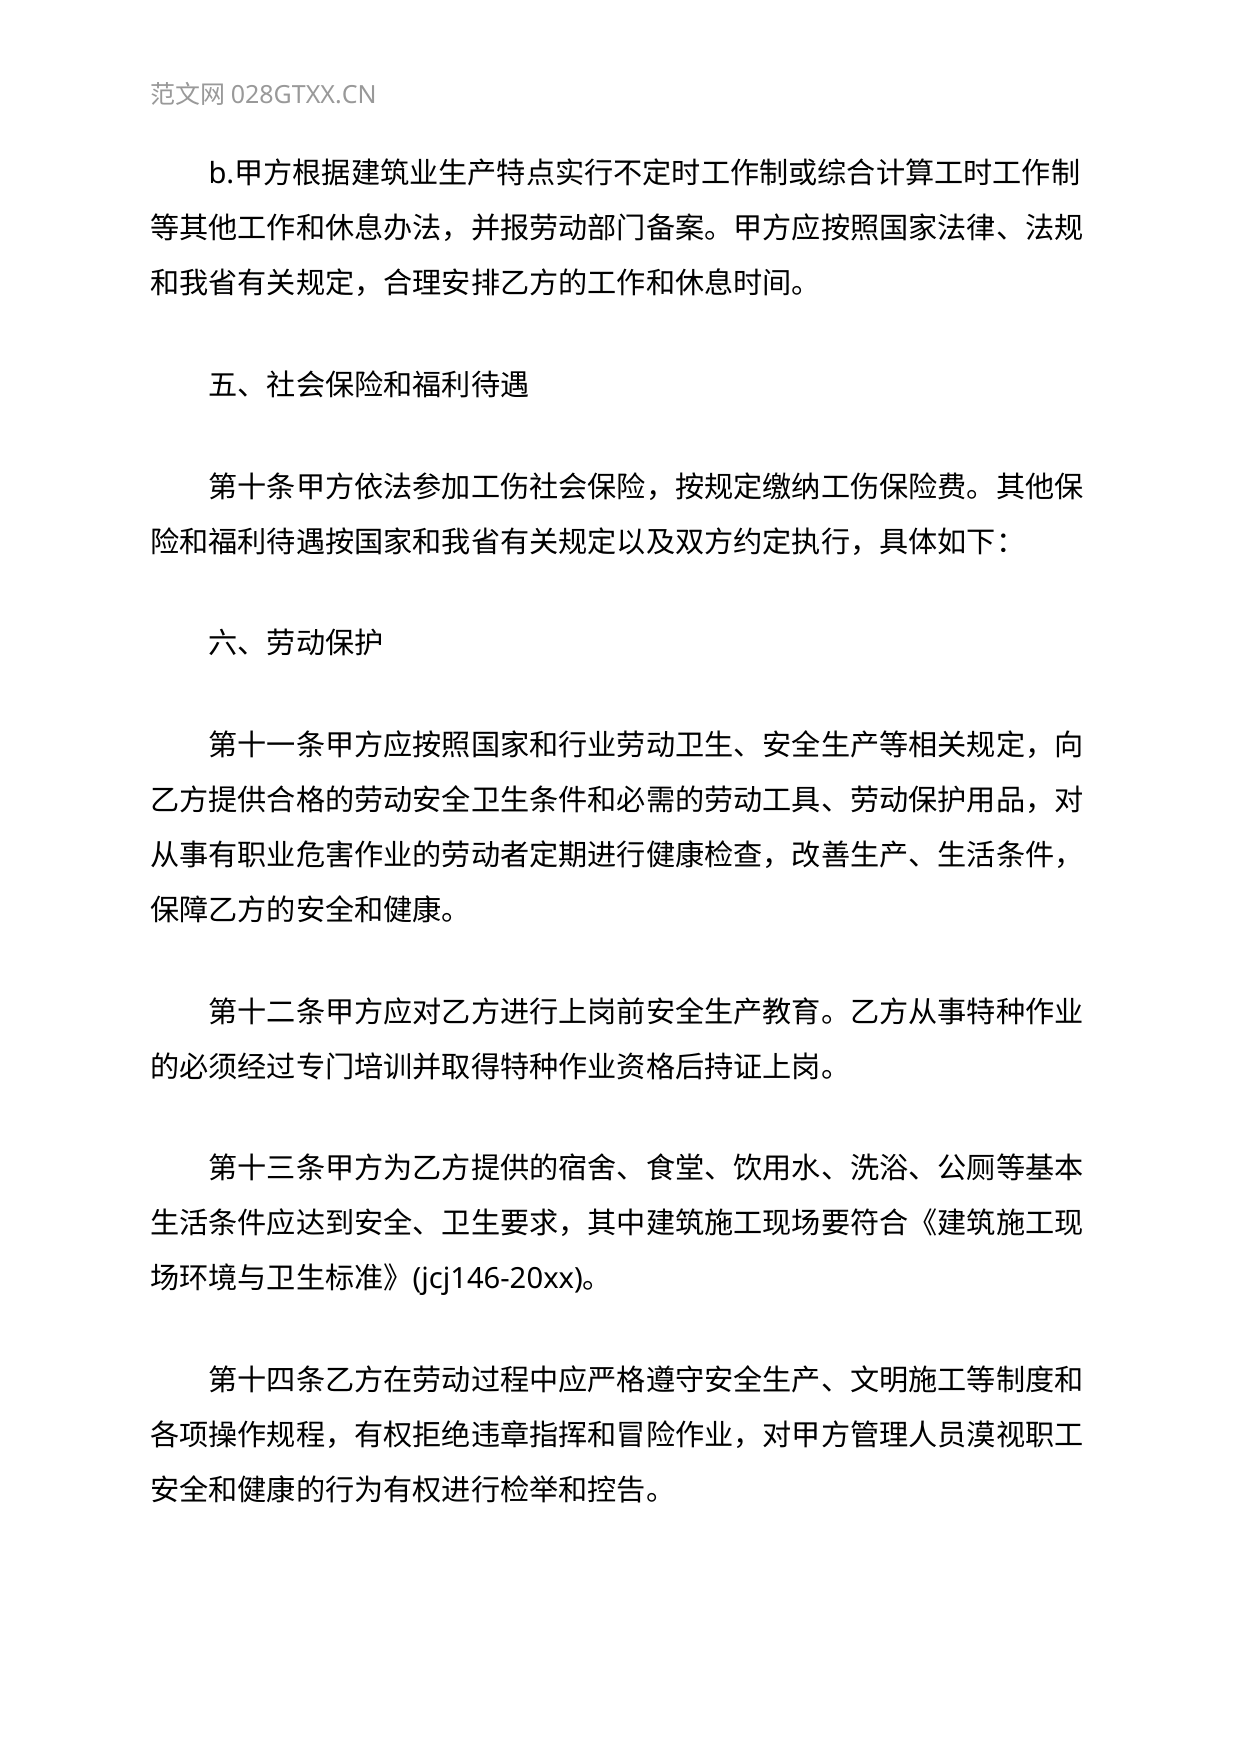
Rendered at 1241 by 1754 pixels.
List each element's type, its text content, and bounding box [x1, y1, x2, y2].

text 五、社会保险和福利待遇 [150, 362, 1090, 404]
text 第十四条乙方在劳动过程中应严格遵守安全生产、文明施工等制度和各项操作规程，有权拒绝违章指挥和冒险作业，对甲方管理人员漠视职工安全和健康的行为有权进行检举和控告。 [150, 1357, 1090, 1509]
text 六、劳动保护 [150, 620, 1090, 662]
text 第十二条甲方应对乙方进行上岗前安全生产教育。乙方从事特种作业的必须经过专门培训并取得特种作业资格后持证上岗。 [150, 988, 1090, 1086]
text b.甲方根据建筑业生产特点实行不定时工作制或综合计算工时工作制等其他工作和休息办法，并报劳动部门备案。甲方应按照国家法律、法规和我省有关规定，合理安排乙方的工作和休息时间。 [150, 150, 1090, 302]
text 第十三条甲方为乙方提供的宿舍、食堂、饮用水、洗浴、公厕等基本生活条件应达到安全、卫生要求，其中建筑施工现场要符合《建筑施工现场环境与卫生标准》(jcj146-20xx)。 [150, 1145, 1090, 1297]
text 第十条甲方依法参加工伤社会保险，按规定缴纳工伤保险费。其他保险和福利待遇按国家和我省有关规定以及双方约定执行，具体如下： [150, 463, 1090, 561]
text 第十一条甲方应按照国家和行业劳动卫生、安全生产等相关规定，向乙方提供合格的劳动安全卫生条件和必需的劳动工具、劳动保护用品，对从事有职业危害作业的劳动者定期进行健康检查，改善生产、生活条件，保障乙方的安全和健康。 [150, 722, 1090, 929]
